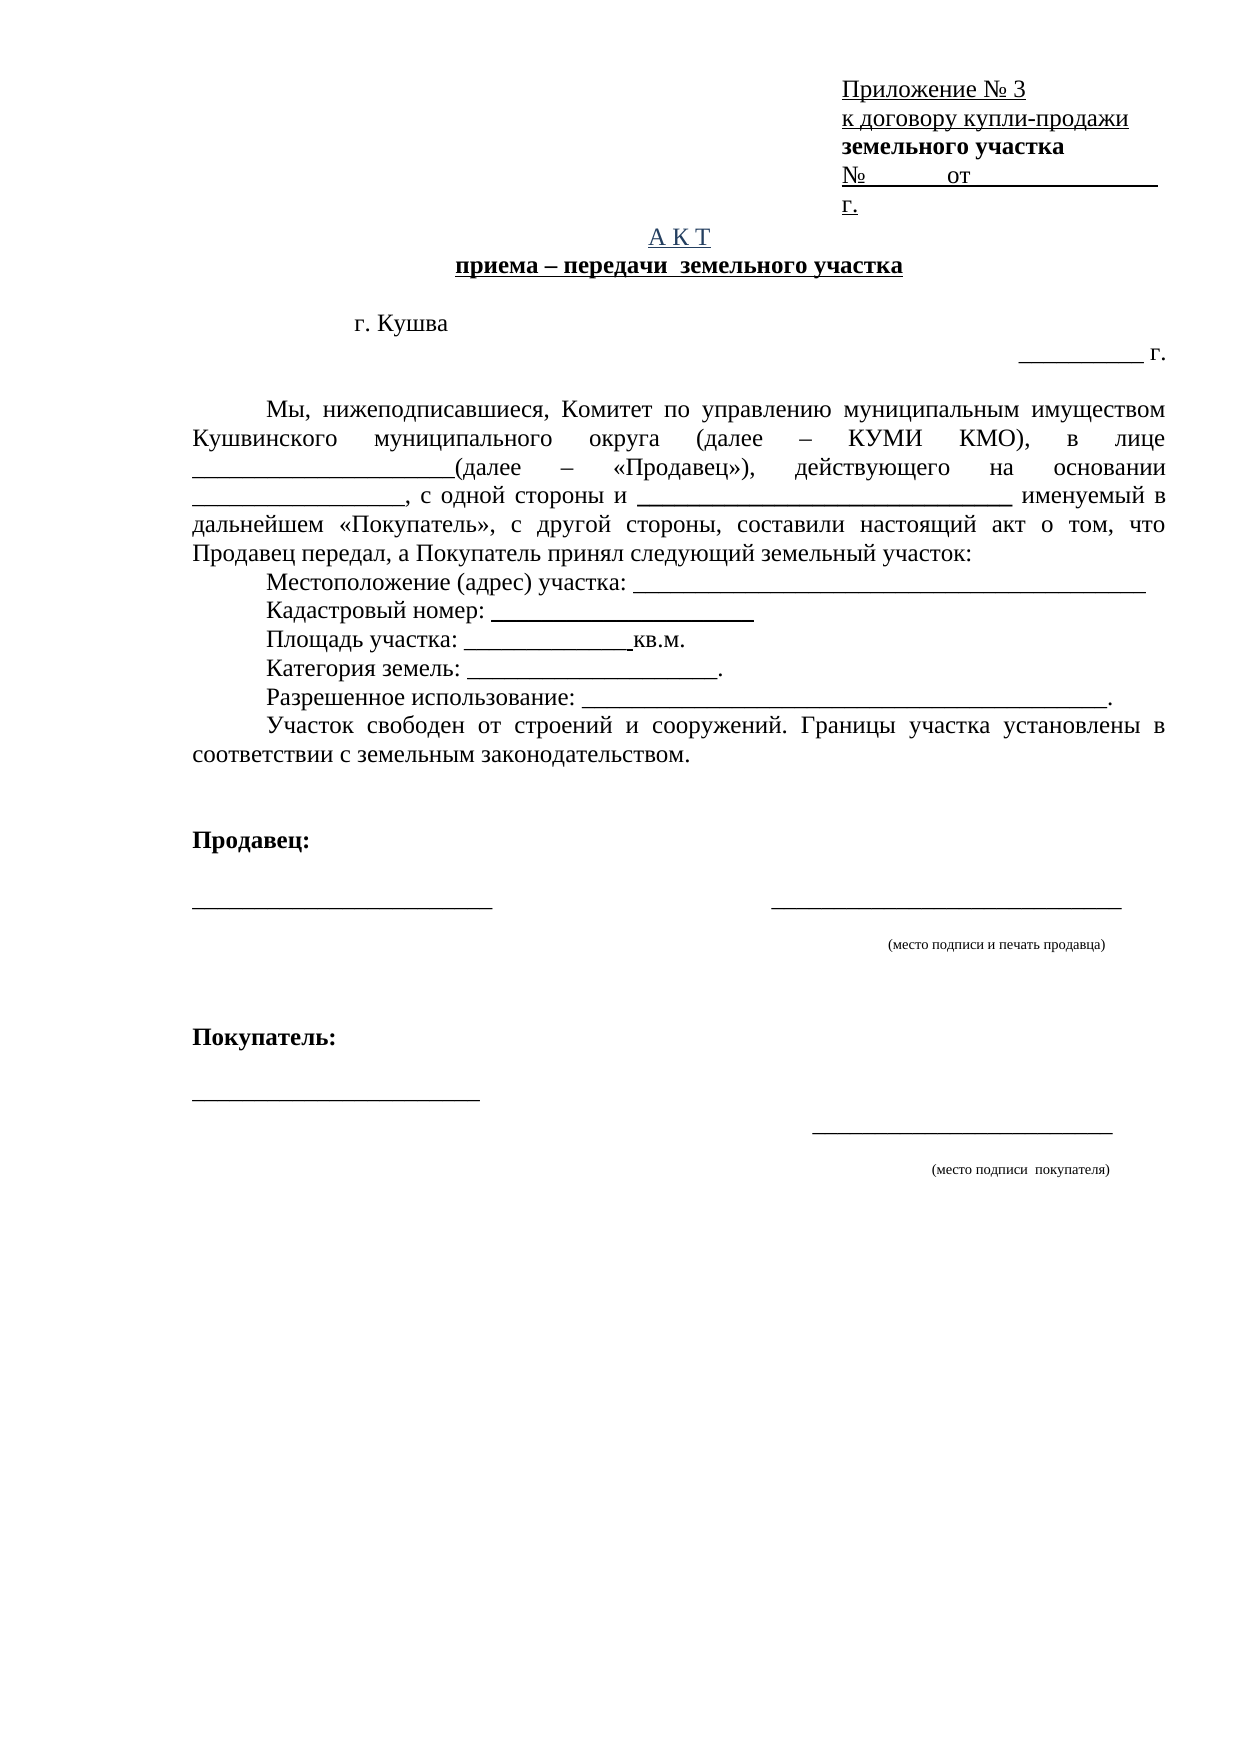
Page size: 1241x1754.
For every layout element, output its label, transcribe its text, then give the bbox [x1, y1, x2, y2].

text Мы, нижеподписавшиеся, Комитет по управлению муниципальным имуществом Кушвинского муниципального округа (далее – КУМИ КМО), в лице _____________________(далее – «Продавец»), действующего на основании _________________, с одной стороны и ______________________________ именуемый в дальнейшем «Покупатель», с другой стороны, составили настоящий акт о том, что Продавец передал, а Покупатель принял следующий земельный участок: [192, 394, 1166, 567]
text Местоположение (адрес) участка: _________________________________________ [192, 567, 1166, 596]
title земельного участка [842, 131, 1166, 160]
text Продавец: [192, 826, 1166, 854]
text Разрешенное использование: __________________________________________. [192, 682, 1166, 711]
text приема – передачи земельного участка [192, 251, 1166, 279]
subtitle А К Т [192, 222, 1166, 251]
text Кадастровый номер: _____________________ [192, 596, 1166, 624]
text Категория земель: ____________________. [192, 653, 1166, 682]
text ________________________ ____________________________ [192, 883, 1166, 912]
table_header Покупатель: _______________________ [181, 1022, 712, 1190]
text Площадь участка: _____________ кв.м. [192, 624, 1166, 653]
text г. Кушва __________ г. [192, 308, 1166, 366]
text к договору купли-продажи [842, 103, 1166, 131]
text № _____ от ______________ г. [842, 160, 1166, 218]
text (место подписи и печать продавца) [192, 936, 1166, 964]
table_header ________________________ (место подписи покупателя) [712, 1022, 1184, 1190]
text Участок свободен от строений и сооружений. Границы участка установлены в соответствии с земельным законодательством. [192, 711, 1166, 768]
text Приложение № 3 [842, 74, 1166, 103]
